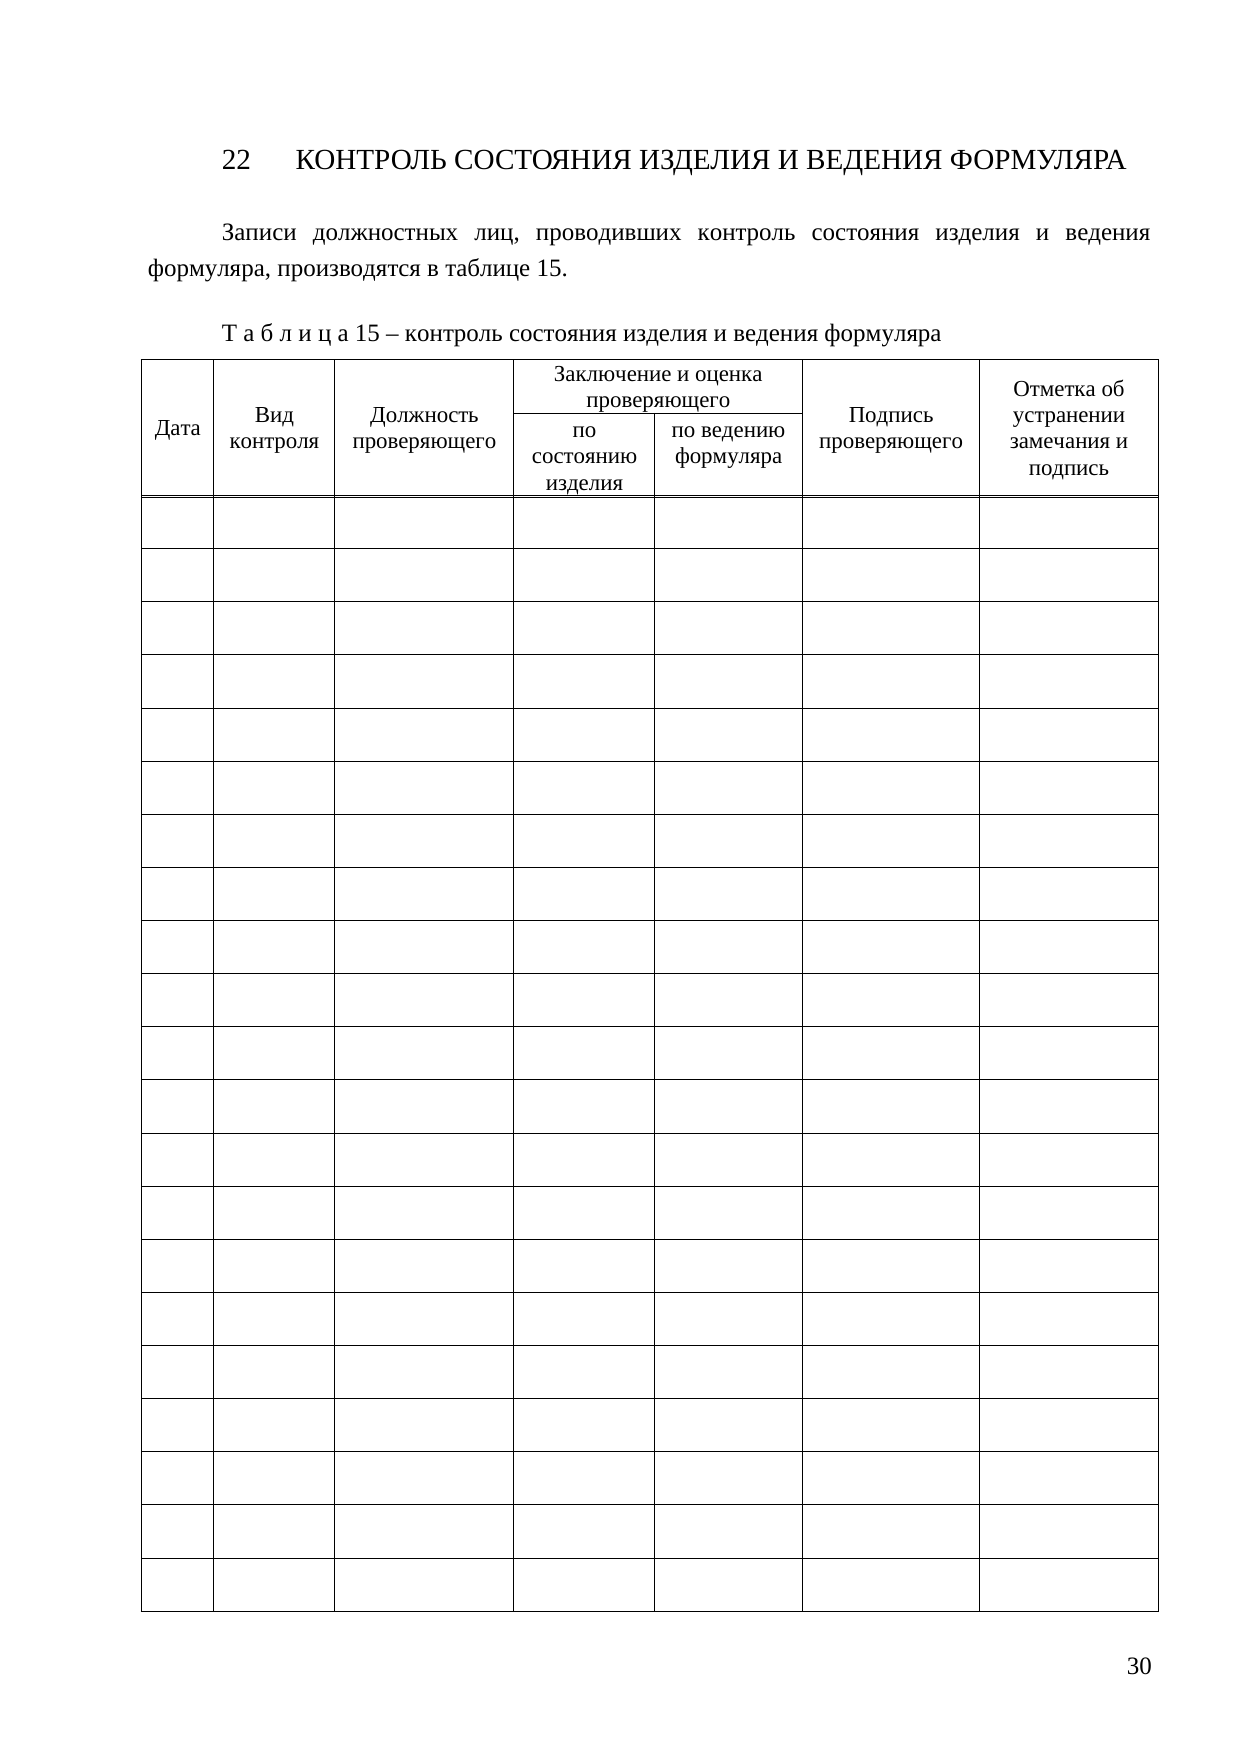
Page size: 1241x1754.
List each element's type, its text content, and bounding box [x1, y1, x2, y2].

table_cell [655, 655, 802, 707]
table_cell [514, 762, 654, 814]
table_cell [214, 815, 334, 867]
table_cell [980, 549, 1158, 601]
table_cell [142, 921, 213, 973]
subtitle КОНТРОЛЬ СОСТОЯНИЯ ИЗДЕЛИЯ И ВЕДЕНИЯ ФОРМУЛЯРА [148, 142, 1152, 176]
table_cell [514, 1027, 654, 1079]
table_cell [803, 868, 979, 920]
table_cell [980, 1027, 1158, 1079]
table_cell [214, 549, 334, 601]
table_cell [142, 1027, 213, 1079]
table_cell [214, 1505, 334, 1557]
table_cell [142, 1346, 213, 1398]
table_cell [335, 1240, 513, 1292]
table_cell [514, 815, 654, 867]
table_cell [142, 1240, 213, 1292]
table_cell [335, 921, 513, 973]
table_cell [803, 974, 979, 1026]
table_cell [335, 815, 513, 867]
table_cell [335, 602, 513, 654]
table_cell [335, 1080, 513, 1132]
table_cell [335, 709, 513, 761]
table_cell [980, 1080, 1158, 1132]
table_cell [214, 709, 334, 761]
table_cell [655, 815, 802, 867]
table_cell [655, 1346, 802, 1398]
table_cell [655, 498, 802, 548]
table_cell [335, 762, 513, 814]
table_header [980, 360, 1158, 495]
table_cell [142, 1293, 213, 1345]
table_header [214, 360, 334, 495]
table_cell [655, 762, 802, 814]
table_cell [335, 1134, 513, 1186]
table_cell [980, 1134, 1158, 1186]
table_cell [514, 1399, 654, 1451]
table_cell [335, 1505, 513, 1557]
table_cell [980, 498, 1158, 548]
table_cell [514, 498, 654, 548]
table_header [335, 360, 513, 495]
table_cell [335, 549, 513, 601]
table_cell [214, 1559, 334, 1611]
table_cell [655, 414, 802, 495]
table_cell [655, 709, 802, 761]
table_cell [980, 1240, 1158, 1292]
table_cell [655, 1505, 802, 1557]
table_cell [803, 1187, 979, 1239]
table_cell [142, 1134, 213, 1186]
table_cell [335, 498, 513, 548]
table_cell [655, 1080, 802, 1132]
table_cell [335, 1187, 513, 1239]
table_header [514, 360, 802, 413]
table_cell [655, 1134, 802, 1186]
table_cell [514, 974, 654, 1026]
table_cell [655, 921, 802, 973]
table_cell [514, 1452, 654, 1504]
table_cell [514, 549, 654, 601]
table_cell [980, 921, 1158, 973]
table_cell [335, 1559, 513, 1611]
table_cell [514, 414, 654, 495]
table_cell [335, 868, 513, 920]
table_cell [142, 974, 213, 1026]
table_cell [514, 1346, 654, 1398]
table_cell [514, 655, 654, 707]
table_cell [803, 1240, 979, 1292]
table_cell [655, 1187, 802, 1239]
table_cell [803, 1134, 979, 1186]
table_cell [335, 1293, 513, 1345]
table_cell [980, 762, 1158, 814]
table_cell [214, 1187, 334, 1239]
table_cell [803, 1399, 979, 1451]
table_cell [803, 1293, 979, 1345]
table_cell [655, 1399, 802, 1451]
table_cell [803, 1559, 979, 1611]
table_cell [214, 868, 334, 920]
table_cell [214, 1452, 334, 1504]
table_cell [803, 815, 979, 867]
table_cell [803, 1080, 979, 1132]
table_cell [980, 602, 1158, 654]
list Записи должностных лиц, проводивших контроль состояния изделия и ведения формуляра, производятся в таблице 15. [148, 217, 1152, 282]
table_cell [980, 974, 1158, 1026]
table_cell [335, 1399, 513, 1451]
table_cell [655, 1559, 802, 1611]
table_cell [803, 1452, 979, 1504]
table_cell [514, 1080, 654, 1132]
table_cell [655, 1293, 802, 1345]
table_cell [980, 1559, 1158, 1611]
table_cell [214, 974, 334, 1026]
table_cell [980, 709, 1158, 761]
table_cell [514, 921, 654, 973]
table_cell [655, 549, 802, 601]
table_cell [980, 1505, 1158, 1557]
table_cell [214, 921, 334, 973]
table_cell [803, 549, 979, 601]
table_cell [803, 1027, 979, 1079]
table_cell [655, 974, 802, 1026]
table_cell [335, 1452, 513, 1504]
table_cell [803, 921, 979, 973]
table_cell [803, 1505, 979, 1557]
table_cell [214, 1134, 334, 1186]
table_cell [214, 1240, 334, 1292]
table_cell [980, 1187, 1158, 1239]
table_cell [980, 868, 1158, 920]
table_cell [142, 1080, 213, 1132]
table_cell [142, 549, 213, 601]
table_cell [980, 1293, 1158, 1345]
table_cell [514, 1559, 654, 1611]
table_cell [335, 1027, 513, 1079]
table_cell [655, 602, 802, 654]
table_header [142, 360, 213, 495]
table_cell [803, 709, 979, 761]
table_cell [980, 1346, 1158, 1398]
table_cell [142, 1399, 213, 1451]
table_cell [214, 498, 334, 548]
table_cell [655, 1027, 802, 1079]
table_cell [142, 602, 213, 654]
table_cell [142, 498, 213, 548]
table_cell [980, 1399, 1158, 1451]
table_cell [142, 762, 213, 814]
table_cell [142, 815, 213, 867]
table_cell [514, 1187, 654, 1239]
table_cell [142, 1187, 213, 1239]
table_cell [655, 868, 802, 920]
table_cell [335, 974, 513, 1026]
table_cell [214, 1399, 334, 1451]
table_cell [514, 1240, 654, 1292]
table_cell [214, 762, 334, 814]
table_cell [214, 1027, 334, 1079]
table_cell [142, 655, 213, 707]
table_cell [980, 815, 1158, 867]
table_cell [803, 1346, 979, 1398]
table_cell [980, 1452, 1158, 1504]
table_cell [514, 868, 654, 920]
text Т а б л и ц а 15 – контроль состояния изделия и ведения формуляра [148, 318, 1152, 347]
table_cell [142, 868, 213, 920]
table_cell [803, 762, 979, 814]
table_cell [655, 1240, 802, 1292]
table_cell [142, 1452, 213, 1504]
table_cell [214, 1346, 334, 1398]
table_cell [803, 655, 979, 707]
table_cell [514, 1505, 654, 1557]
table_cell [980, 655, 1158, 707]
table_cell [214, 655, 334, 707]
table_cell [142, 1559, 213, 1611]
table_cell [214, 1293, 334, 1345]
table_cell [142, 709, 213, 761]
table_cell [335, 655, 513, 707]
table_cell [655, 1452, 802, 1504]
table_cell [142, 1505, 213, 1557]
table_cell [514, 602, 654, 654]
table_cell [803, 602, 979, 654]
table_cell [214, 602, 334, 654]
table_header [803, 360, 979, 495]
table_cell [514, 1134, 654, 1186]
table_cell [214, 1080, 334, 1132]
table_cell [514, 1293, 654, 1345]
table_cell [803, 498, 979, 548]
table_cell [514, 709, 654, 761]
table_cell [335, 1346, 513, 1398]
